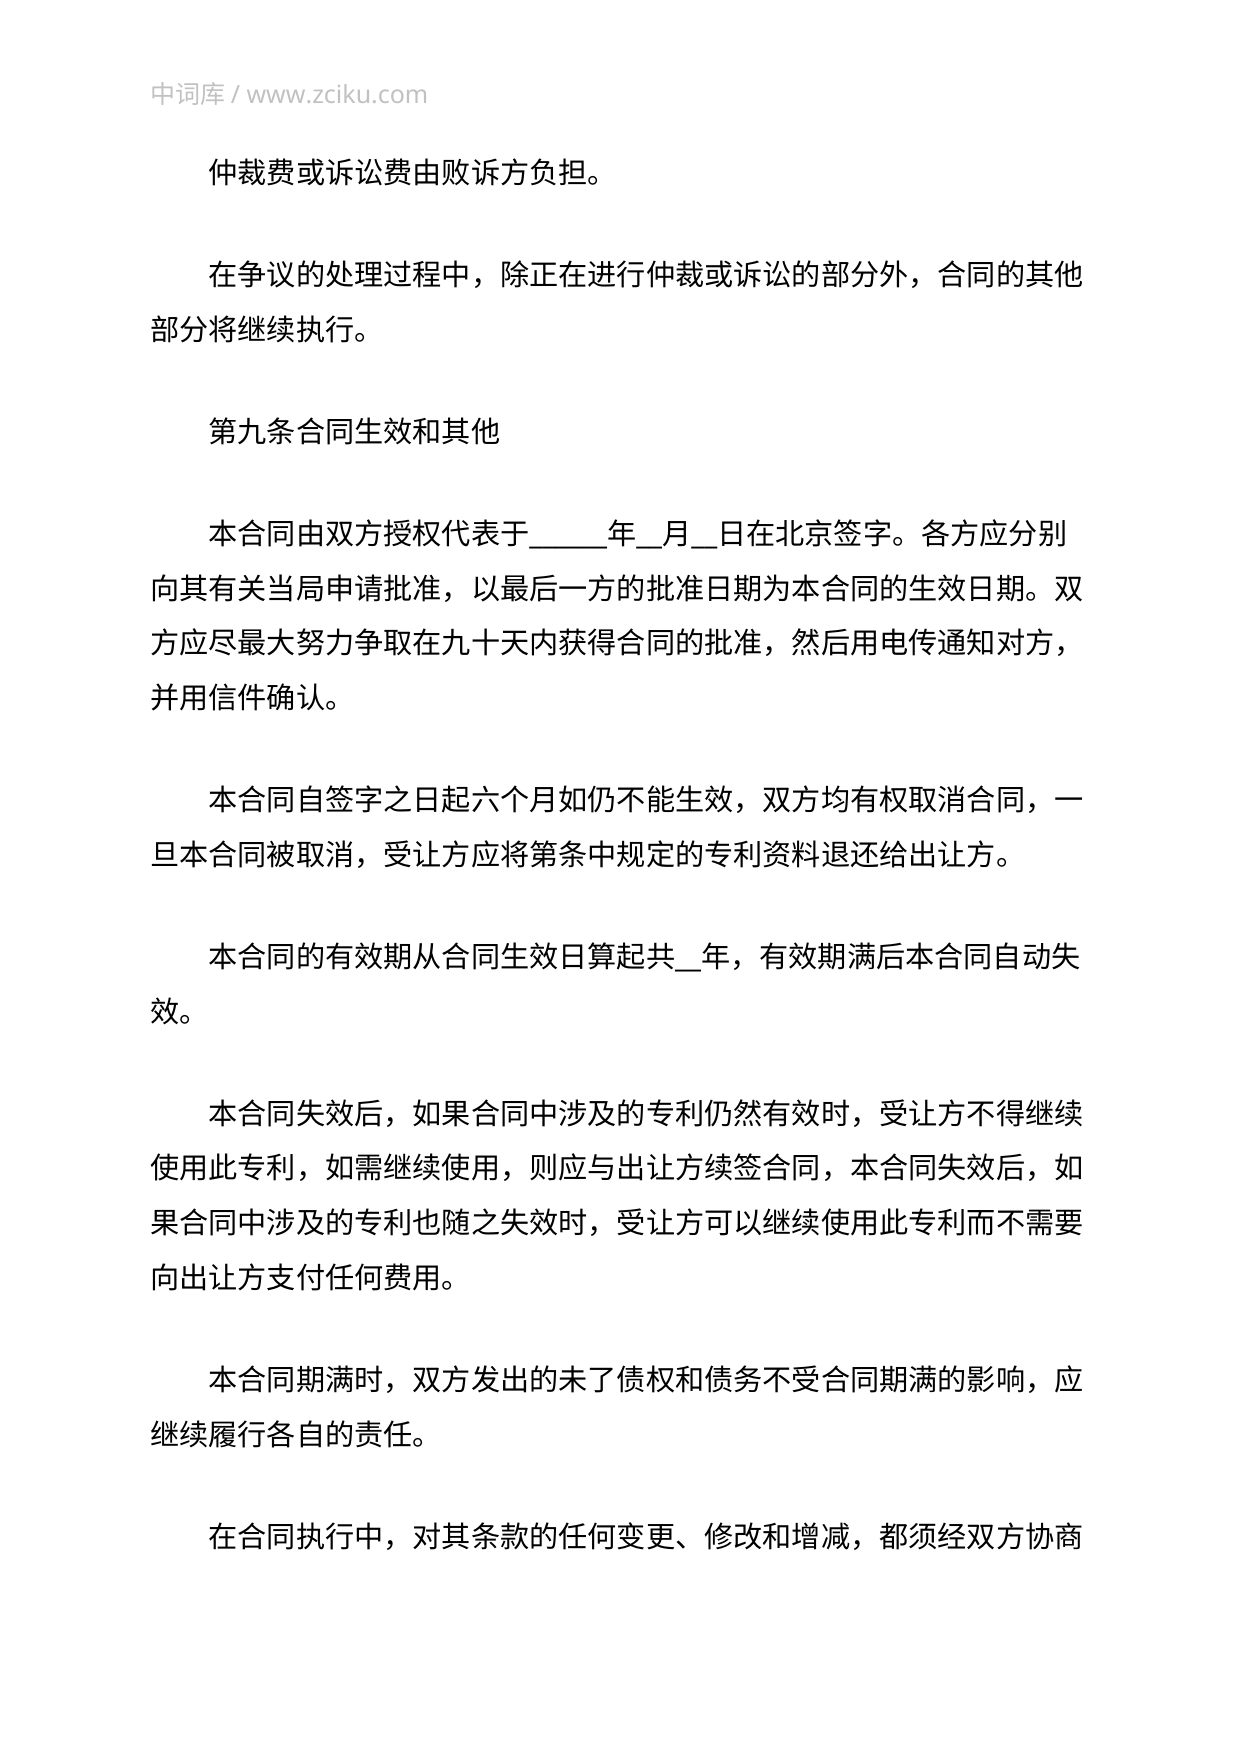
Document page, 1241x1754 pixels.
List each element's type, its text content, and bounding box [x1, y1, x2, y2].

text 仲裁费或诉讼费由败诉方负担。 [150, 150, 1090, 192]
text 本合同失效后，如果合同中涉及的专利仍然有效时，受让方不得继续使用此专利，如需继续使用，则应与出让方续签合同，本合同失效后，如果合同中涉及的专利也随之失效时，受让方可以继续使用此专利而不需要向出让方支付任何费用。 [150, 1090, 1090, 1297]
text 本合同的有效期从合同生效日算起共__年，有效期满后本合同自动失效。 [150, 933, 1090, 1031]
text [150, 1513, 1090, 1556]
text 在争议的处理过程中，除正在进行仲裁或诉讼的部分外，合同的其他部分将继续执行。 [150, 252, 1090, 349]
text 本合同自签字之日起六个月如仍不能生效，双方均有权取消合同，一旦本合同被取消，受让方应将第条中规定的专利资料退还给出让方。 [150, 777, 1090, 874]
text 第九条合同生效和其他 [150, 408, 1090, 451]
text 本合同期满时，双方发出的未了债权和债务不受合同期满的影响，应继续履行各自的责任。 [150, 1357, 1090, 1454]
text 本合同由双方授权代表于______年__月__日在北京签字。各方应分别向其有关当局申请批准，以最后一方的批准日期为本合同的生效日期。双方应尽最大努力争取在九十天内获得合同的批准，然后用电传通知对方，并用信件确认。 [150, 510, 1090, 717]
